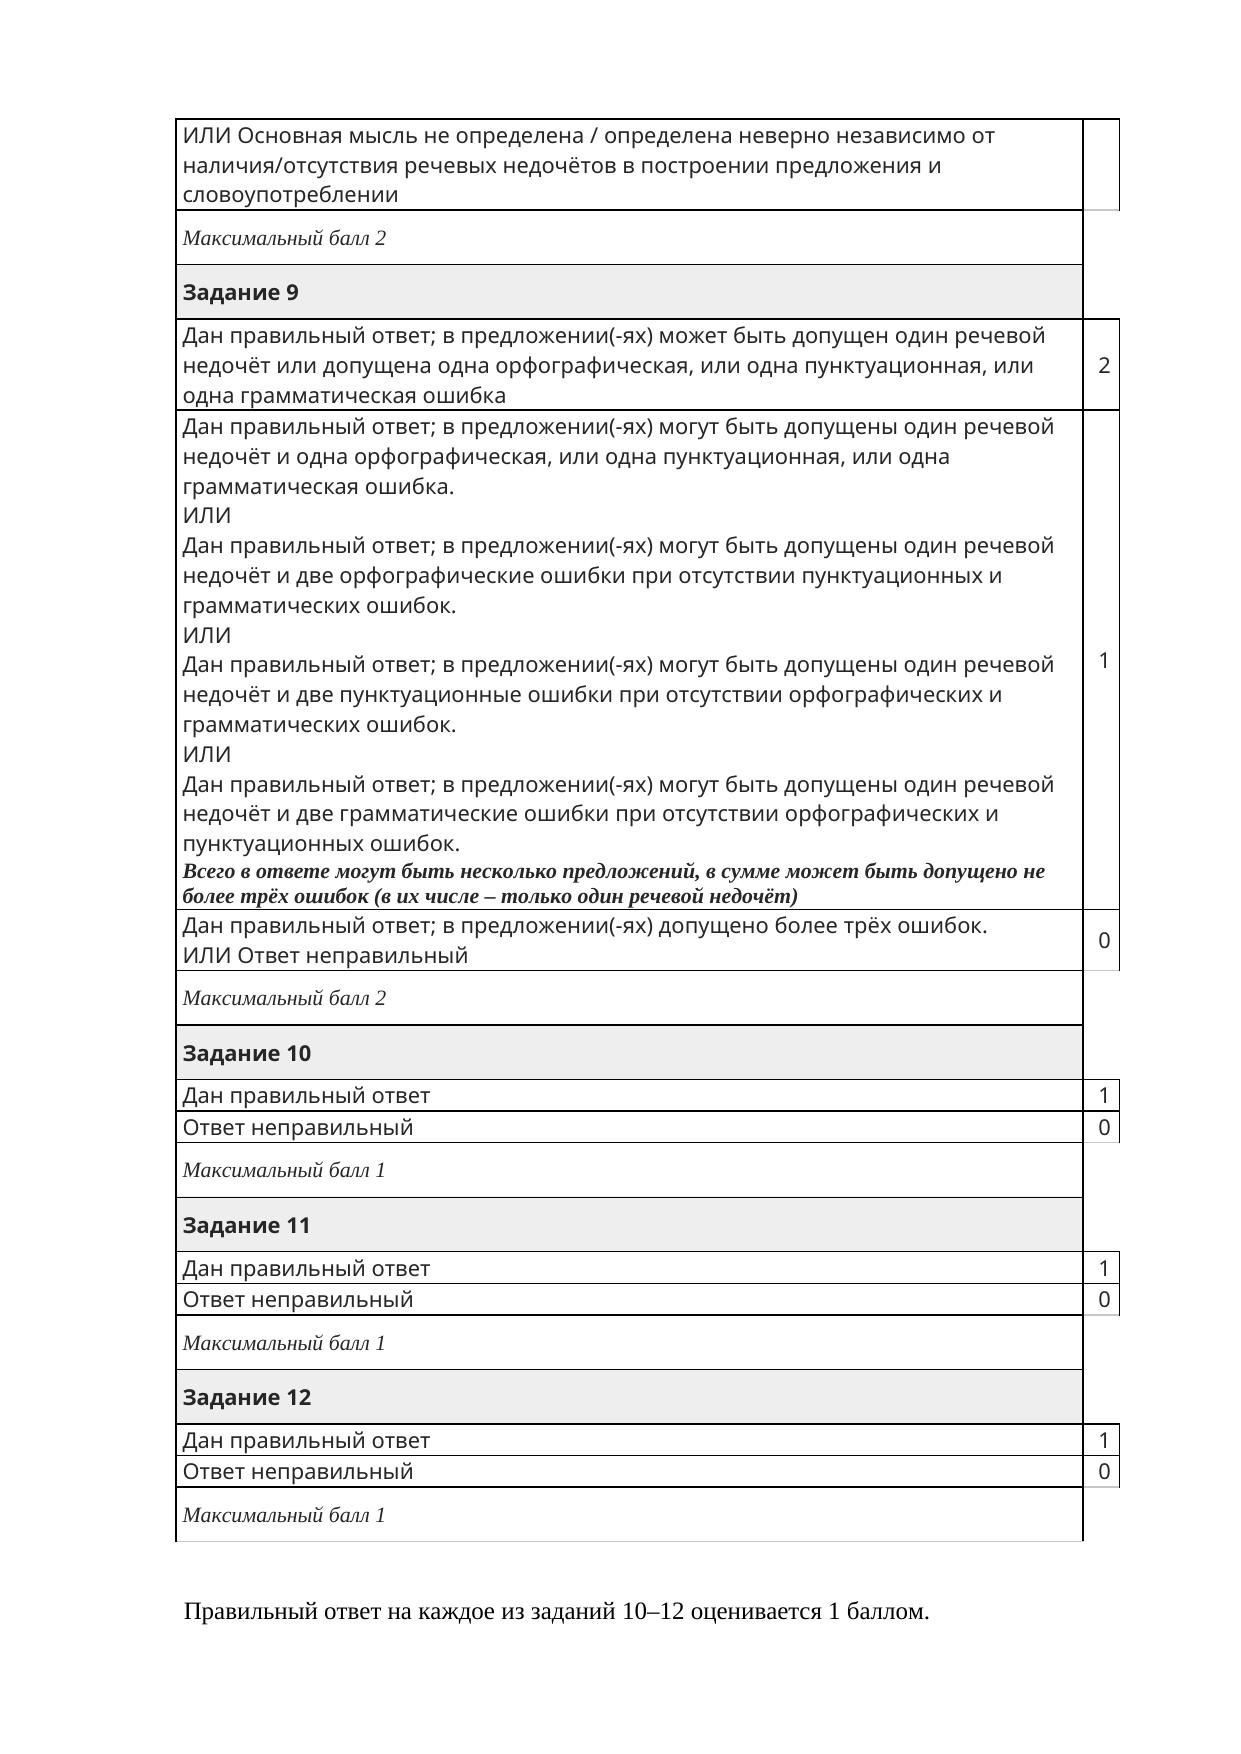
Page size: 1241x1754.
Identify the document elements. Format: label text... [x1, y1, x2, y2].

table_cell Задание 11 [177, 1198, 1082, 1251]
table_cell 1 [1084, 1425, 1119, 1454]
table_cell Задание 9 [177, 265, 1082, 318]
table_cell 2 [1084, 320, 1119, 409]
table_cell Дан правильный ответ [177, 1252, 1082, 1282]
table_cell Дан правильный ответ; в предложении(-ях) могут быть допущены один речевой недочёт и одна орфографическая, или одна пунктуационная, или одна грамматическая ошибка. ИЛИ Дан правильный ответ; в предложении(-ях) могут быть допущены один речевой недочёт и две орфографические ошибки при отсутствии пунктуационных и грамматических ошибок. ИЛИ Дан правильный ответ; в предложении(-ях) могут быть допущены один речевой недочёт и две пунктуационные ошибки при отсутствии орфографических и грамматических ошибок. ИЛИ Дан правильный ответ; в предложении(-ях) могут быть допущены один речевой недочёт и две грамматические ошибки при отсутствии орфографических и пунктуационных ошибок. Всего в ответе могут быть несколько предложений, в сумме может быть допущено не более трёх ошибок (в их числе – только один речевой недочёт) [177, 411, 1082, 908]
table_cell Дан правильный ответ [177, 1080, 1082, 1110]
table_cell Максимальный балл 1 [177, 1488, 1082, 1541]
table_cell Максимальный балл 2 [177, 971, 1082, 1024]
table_cell Ответ неправильный [177, 1284, 1082, 1314]
table_cell Ответ неправильный [177, 1112, 1082, 1142]
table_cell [177, 120, 1082, 209]
table_cell Дан правильный ответ [177, 1425, 1082, 1454]
table_cell Максимальный балл 1 [177, 1316, 1082, 1368]
text Правильный ответ на каждое из заданий 10–12 оценивается 1 баллом. [177, 1596, 1152, 1624]
table_cell 1 [1084, 1080, 1119, 1110]
table_cell Задание 12 [177, 1370, 1082, 1423]
table_cell 1 [1084, 1252, 1119, 1282]
table_cell Задание 10 [177, 1026, 1082, 1079]
table_cell 0 [1084, 1112, 1119, 1142]
table_cell 0 [1084, 1456, 1119, 1486]
table_cell 1 [1084, 411, 1119, 908]
table_cell Максимальный балл 2 [177, 211, 1082, 264]
table_cell 0 [1084, 1284, 1119, 1314]
table_cell 0 [1084, 910, 1119, 970]
table_cell Дан правильный ответ; в предложении(-ях) может быть допущен один речевой недочёт или допущена одна орфографическая, или одна пунктуационная, или одна грамматическая ошибка [177, 320, 1082, 409]
table_cell Ответ неправильный [177, 1456, 1082, 1486]
table_cell Максимальный балл 1 [177, 1143, 1082, 1196]
table_cell 0 [1084, 120, 1119, 209]
table_cell Дан правильный ответ; в предложении(-ях) допущено более трёх ошибок. ИЛИ Ответ неправильный [177, 910, 1082, 970]
